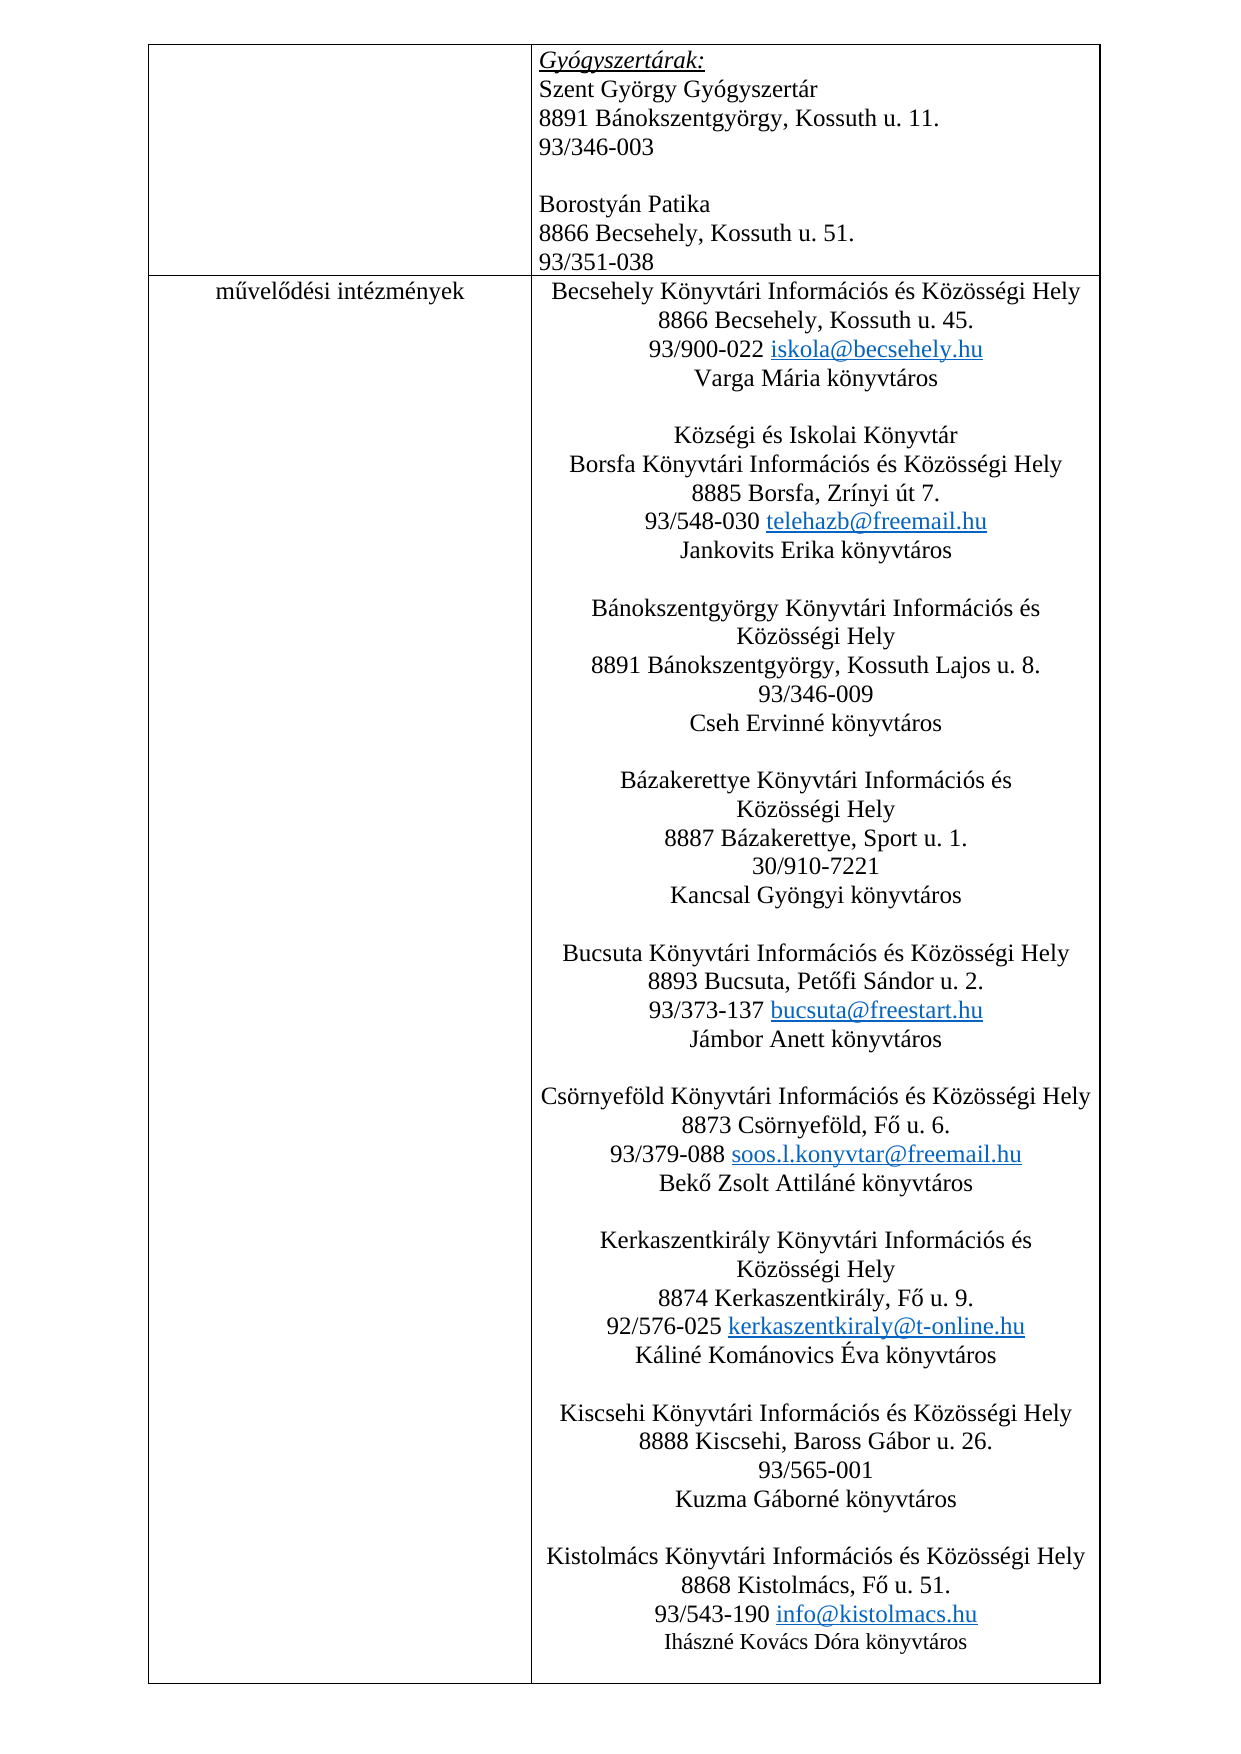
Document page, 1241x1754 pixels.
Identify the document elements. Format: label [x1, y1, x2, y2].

table_cell [149, 276, 531, 1683]
table_cell [532, 45, 1099, 275]
table_cell [149, 45, 531, 275]
table_cell [532, 276, 1099, 1683]
